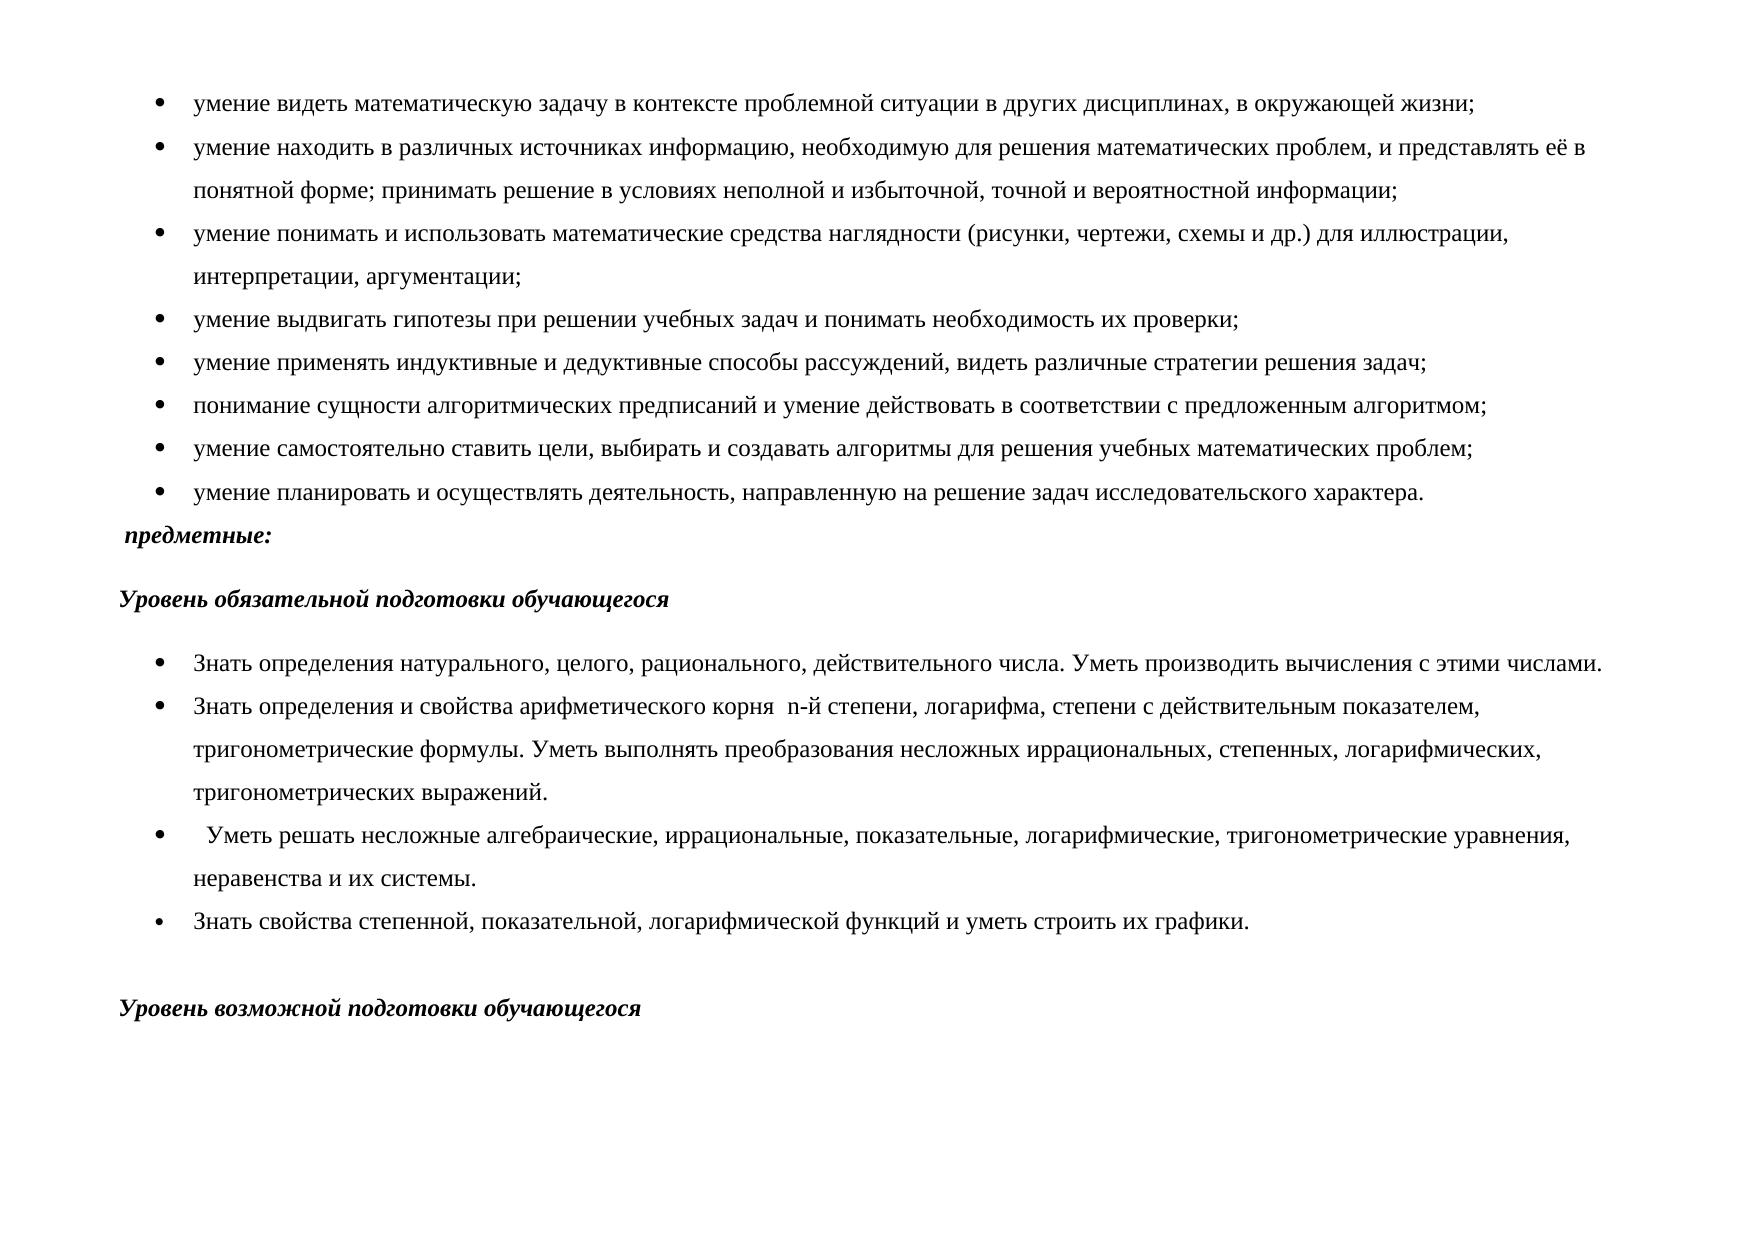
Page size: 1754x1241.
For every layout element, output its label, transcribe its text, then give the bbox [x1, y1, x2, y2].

list Знать определения и свойства арифметического корня n-й степени, логарифма, степени с действительным показателем, тригонометрические формулы. Уметь выполнять преобразования несложных иррациональных, степенных, логарифмических, тригонометрических выражений. [156, 691, 1636, 806]
text Уровень обязательной подготовки обучающегося [118, 584, 1636, 612]
list Уметь решать несложные алгебраические, иррациональные, показательные, логарифмические, тригонометрические уравнения, неравенства и их системы. [156, 820, 1636, 892]
text Уровень возможной подготовки обучающегося [118, 993, 1636, 1021]
list умение планировать и осуществлять деятельность, направленную на решение задач исследовательского характера. [156, 477, 1636, 505]
list умение применять индуктивные и дедуктивные способы рассуждений, видеть различные стратегии решения задач; [156, 347, 1636, 376]
list Знать свойства степенной, показательной, логарифмической функций и уметь строить их графики. [156, 906, 1636, 935]
list понимание сущности алгоритмических предписаний и умение действовать в соответствии с предложенным алгоритмом; [156, 390, 1636, 419]
list умение понимать и использовать математические средства наглядности (рисунки, чертежи, схемы и др.) для иллюстрации, интерпретации, аргументации; [156, 218, 1636, 290]
list умение выдвигать гипотезы при решении учебных задач и понимать необходимость их проверки; [156, 304, 1636, 333]
list умение находить в различных источниках информацию, необходимую для решения математических проблем, и представлять её в понятной форме; принимать решение в условиях неполной и избыточной, точной и вероятностной информации; [156, 132, 1636, 203]
list умение самостоятельно ставить цели, выбирать и создавать алгоритмы для решения учебных математических проблем; [156, 433, 1636, 462]
text предметные: [118, 520, 1636, 548]
list Знать определения натурального, целого, рационального, действительного числа. Уметь производить вычисления с этими числами. [156, 648, 1636, 676]
list умение видеть математическую задачу в контексте проблемной ситуации в других дисциплинах, в окружающей жизни; [156, 88, 1636, 117]
